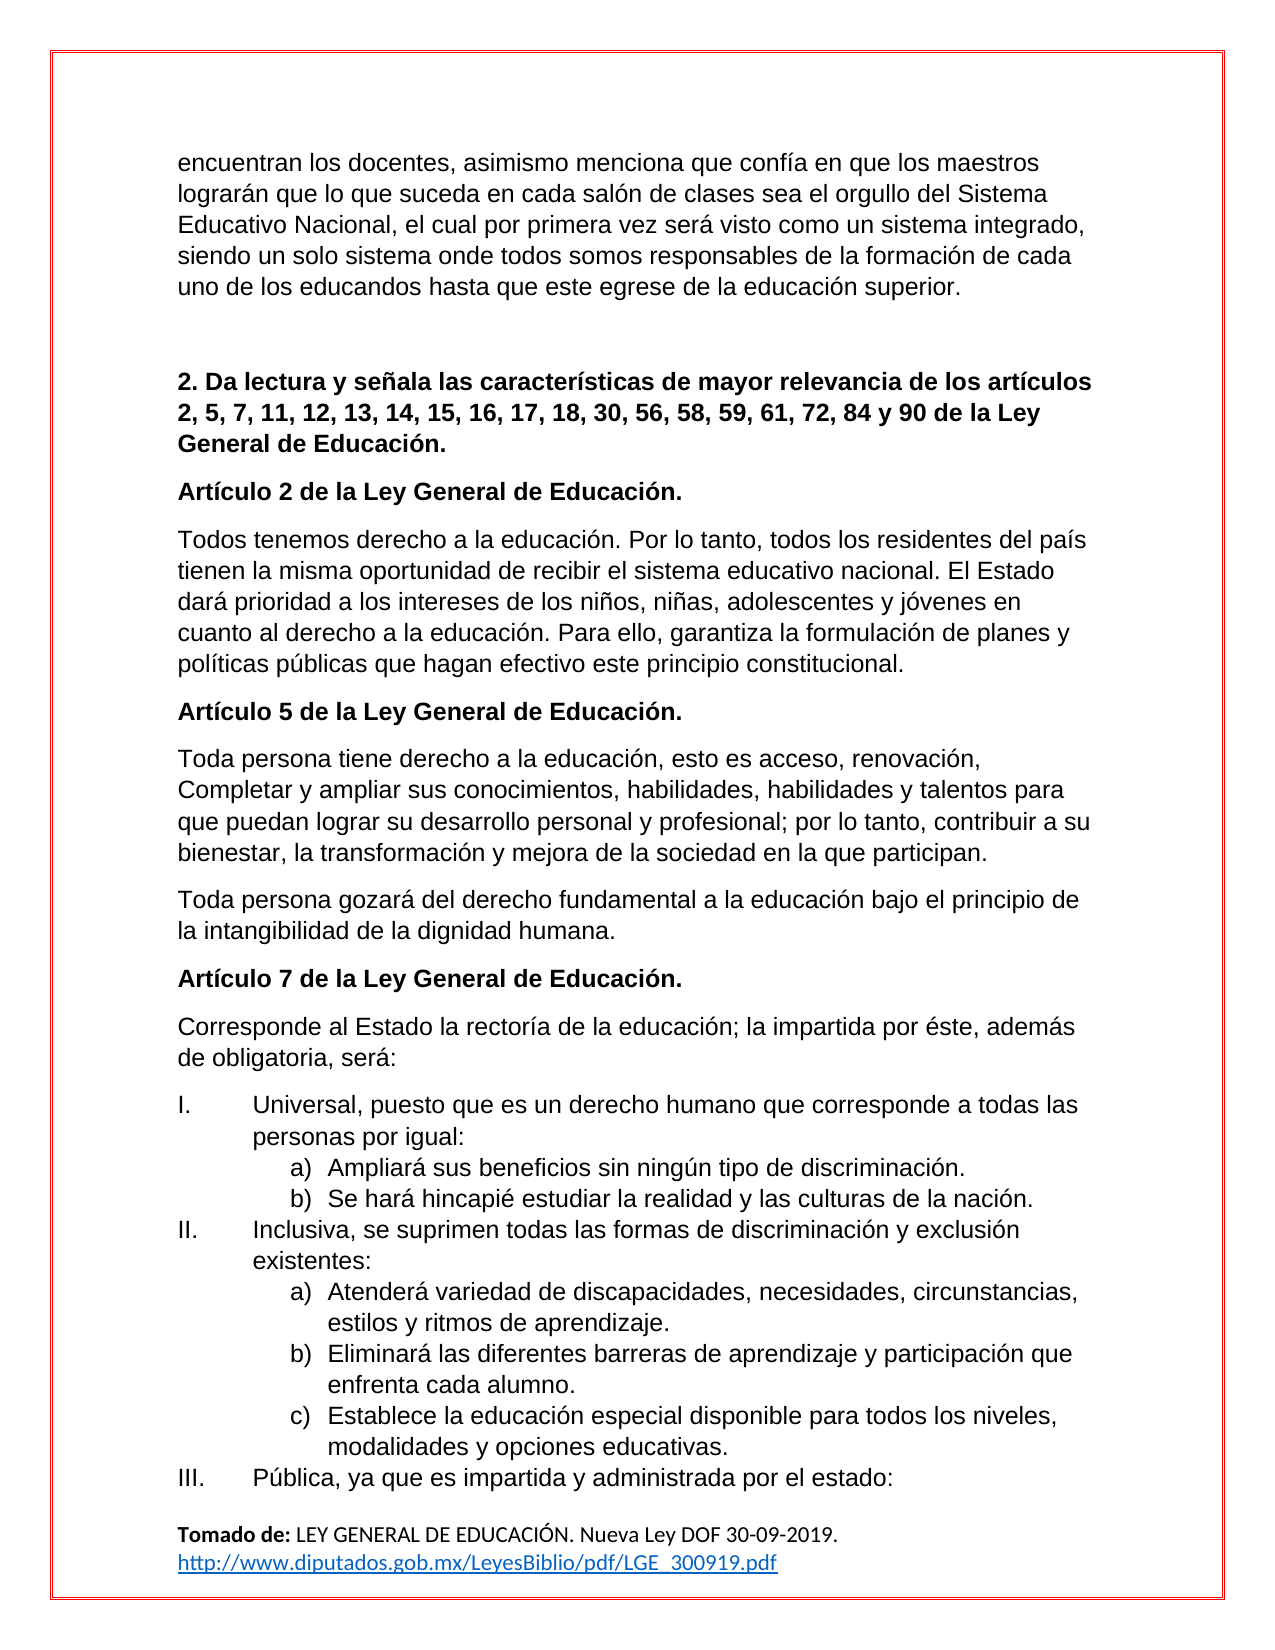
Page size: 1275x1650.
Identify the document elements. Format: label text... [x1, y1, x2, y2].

text Toda persona tiene derecho a la educación, esto es acceso, renovación, Completar y ampliar sus conocimientos, habilidades, habilidades y talentos para que puedan lograr su desarrollo personal y profesional; por lo tanto, contribuir a su bienestar, la transformación y mejora de la sociedad en la que participan. [177, 744, 1098, 866]
text Toda persona gozará del derecho fundamental a la educación bajo el principio de la intangibilidad de la dignidad humana. [177, 885, 1098, 945]
text Todos tenemos derecho a la educación. Por lo tanto, todos los residentes del país tienen la misma oportunidad de recibir el sistema educativo nacional. El Estado dará prioridad a los intereses de los niños, niñas, adolescentes y jóvenes en cuanto al derecho a la educación. Para ello, garantiza la formulación de planes y políticas públicas que hagan efectivo este principio constitucional. [177, 525, 1098, 678]
list Se hará hincapié estudiar la realidad y las culturas de la nación. [290, 1183, 1098, 1212]
text Artículo 7 de la Ley General de Educación. [177, 964, 1098, 993]
list Ampliará sus beneficios sin ningún tipo de discriminación. [290, 1152, 1098, 1181]
text Artículo 2 de la Ley General de Educación. [177, 477, 1098, 506]
text 2. Da lectura y señala las características de mayor relevancia de los artículos 2, 5, 7, 11, 12, 13, 14, 15, 16, 17, 18, 30, 56, 58, 59, 61, 72, 84 y 90 de la Ley General de Educación. [177, 367, 1098, 458]
list Eliminará las diferentes barreras de aprendizaje y participación que enfrenta cada alumno. [290, 1339, 1098, 1398]
list Inclusiva, se suprimen todas las formas de discriminación y exclusión existentes: [177, 1214, 1098, 1274]
list Atenderá variedad de discapacidades, necesidades, circunstancias, estilos y ritmos de aprendizaje. [290, 1277, 1098, 1336]
text Corresponde al Estado la rectoría de la educación; la impartida por éste, además de obligatoria, será: [177, 1012, 1098, 1071]
list Establece la educación especial disponible para todos los niveles, modalidades y opciones educativas. [290, 1401, 1098, 1461]
list Pública, ya que es impartida y administrada por el estado: [177, 1463, 1098, 1492]
list Universal, puesto que es un derecho humano que corresponde a todas las personas por igual: [177, 1090, 1098, 1150]
text Artículo 5 de la Ley General de Educación. [177, 697, 1098, 725]
text encuentran los docentes, asimismo menciona que confía en que los maestros lograrán que lo que suceda en cada salón de clases sea el orgullo del Sistema Educativo Nacional, el cual por primera vez será visto como un sistema integrado, siendo un solo sistema onde todos somos responsables de la formación de cada uno de los educandos hasta que este egrese de la educación superior. [177, 148, 1098, 301]
